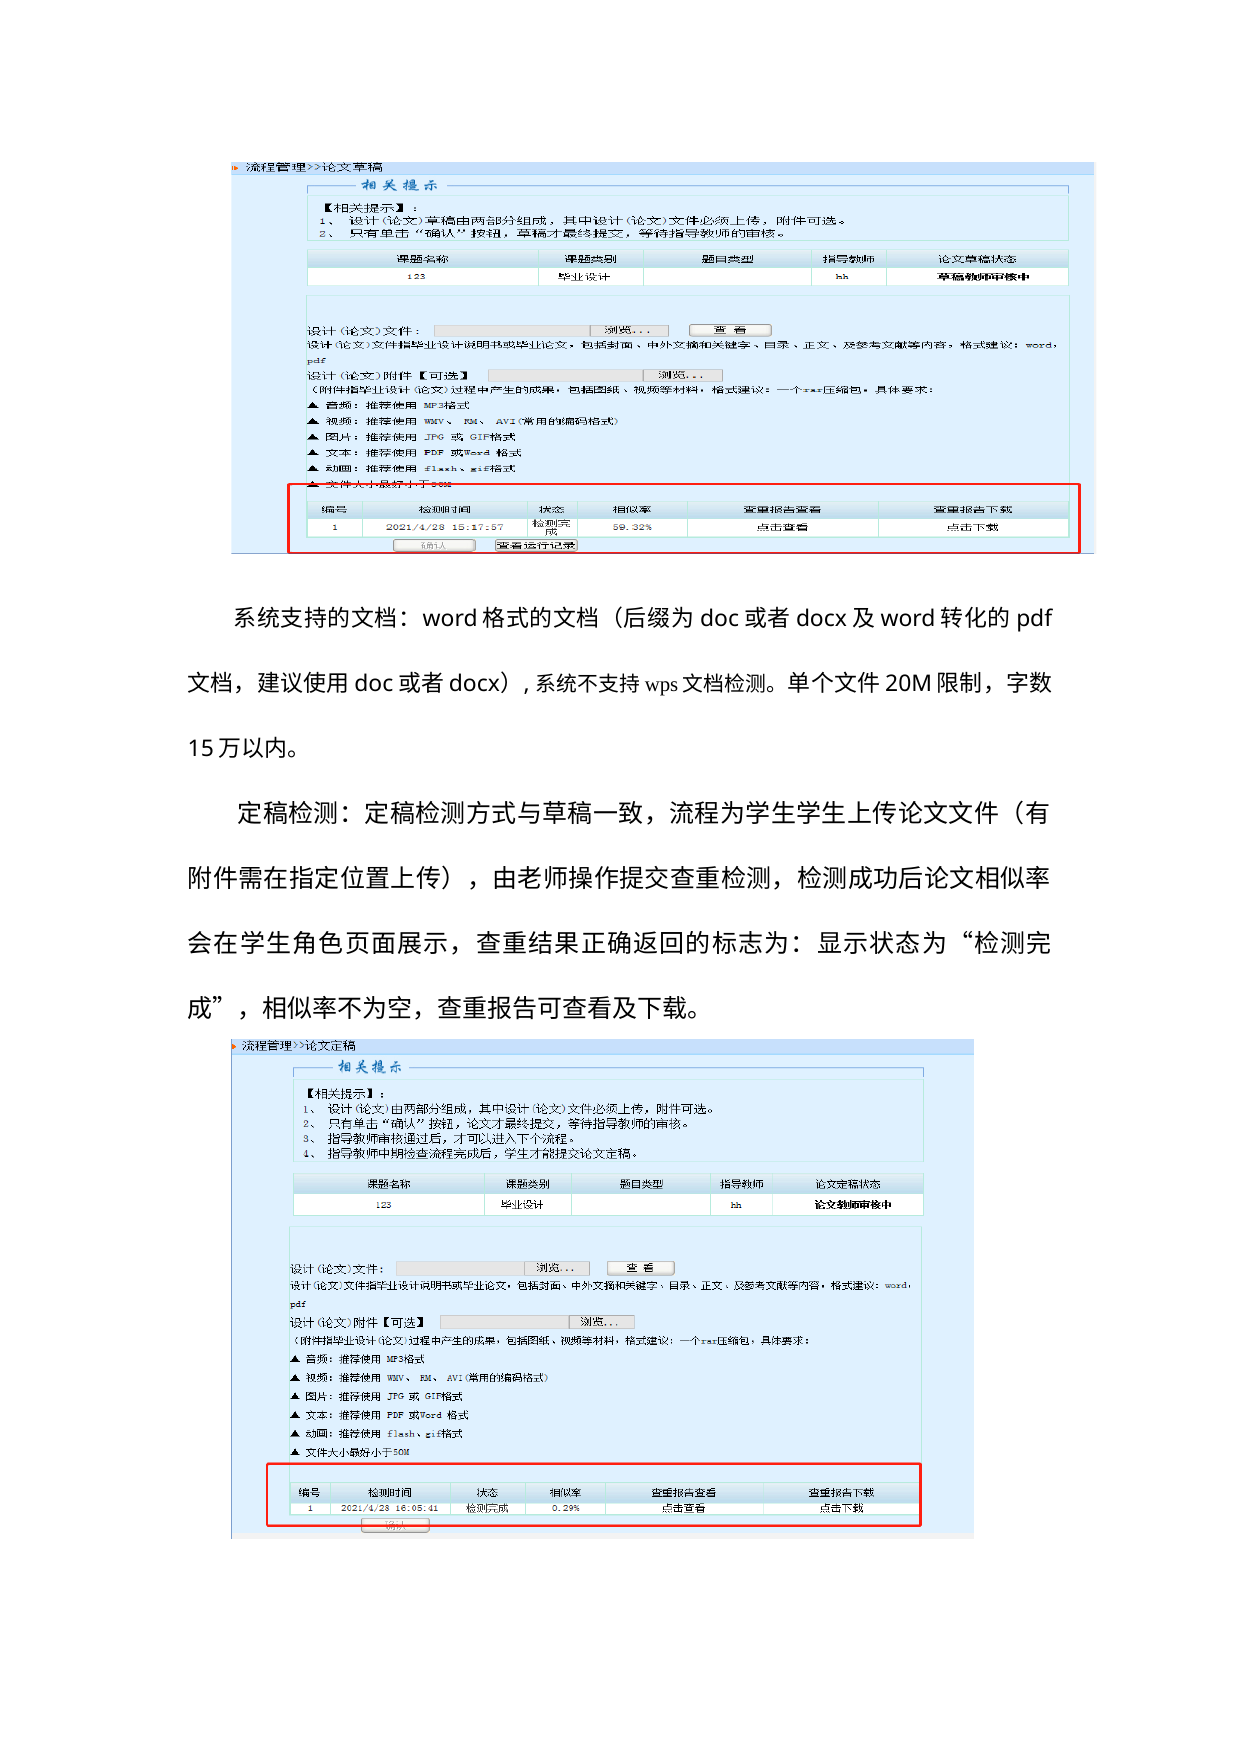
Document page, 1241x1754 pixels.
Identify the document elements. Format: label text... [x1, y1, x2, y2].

text 定稿检测：定稿检测方式与草稿一致，流程为学生学生上传论文文件（有附件需在指定位置上传），由老师操作提交查重检测，检测成功后论文相似率会在学生角色页面展示，查重结果正确返回的标志为：显示状态为“检测完成”，相似率不为空，查重报告可查看及下载。 [187, 779, 1053, 1039]
picture [231, 162, 1097, 554]
picture [231, 1039, 974, 1539]
text 系统支持的文档：word格式的文档（后缀为doc或者docx及word转化的pdf文档，建议使用doc或者docx）, 系统不支持wps文档检测。单个文件20M限制，字数15万以内。 [187, 584, 1053, 779]
